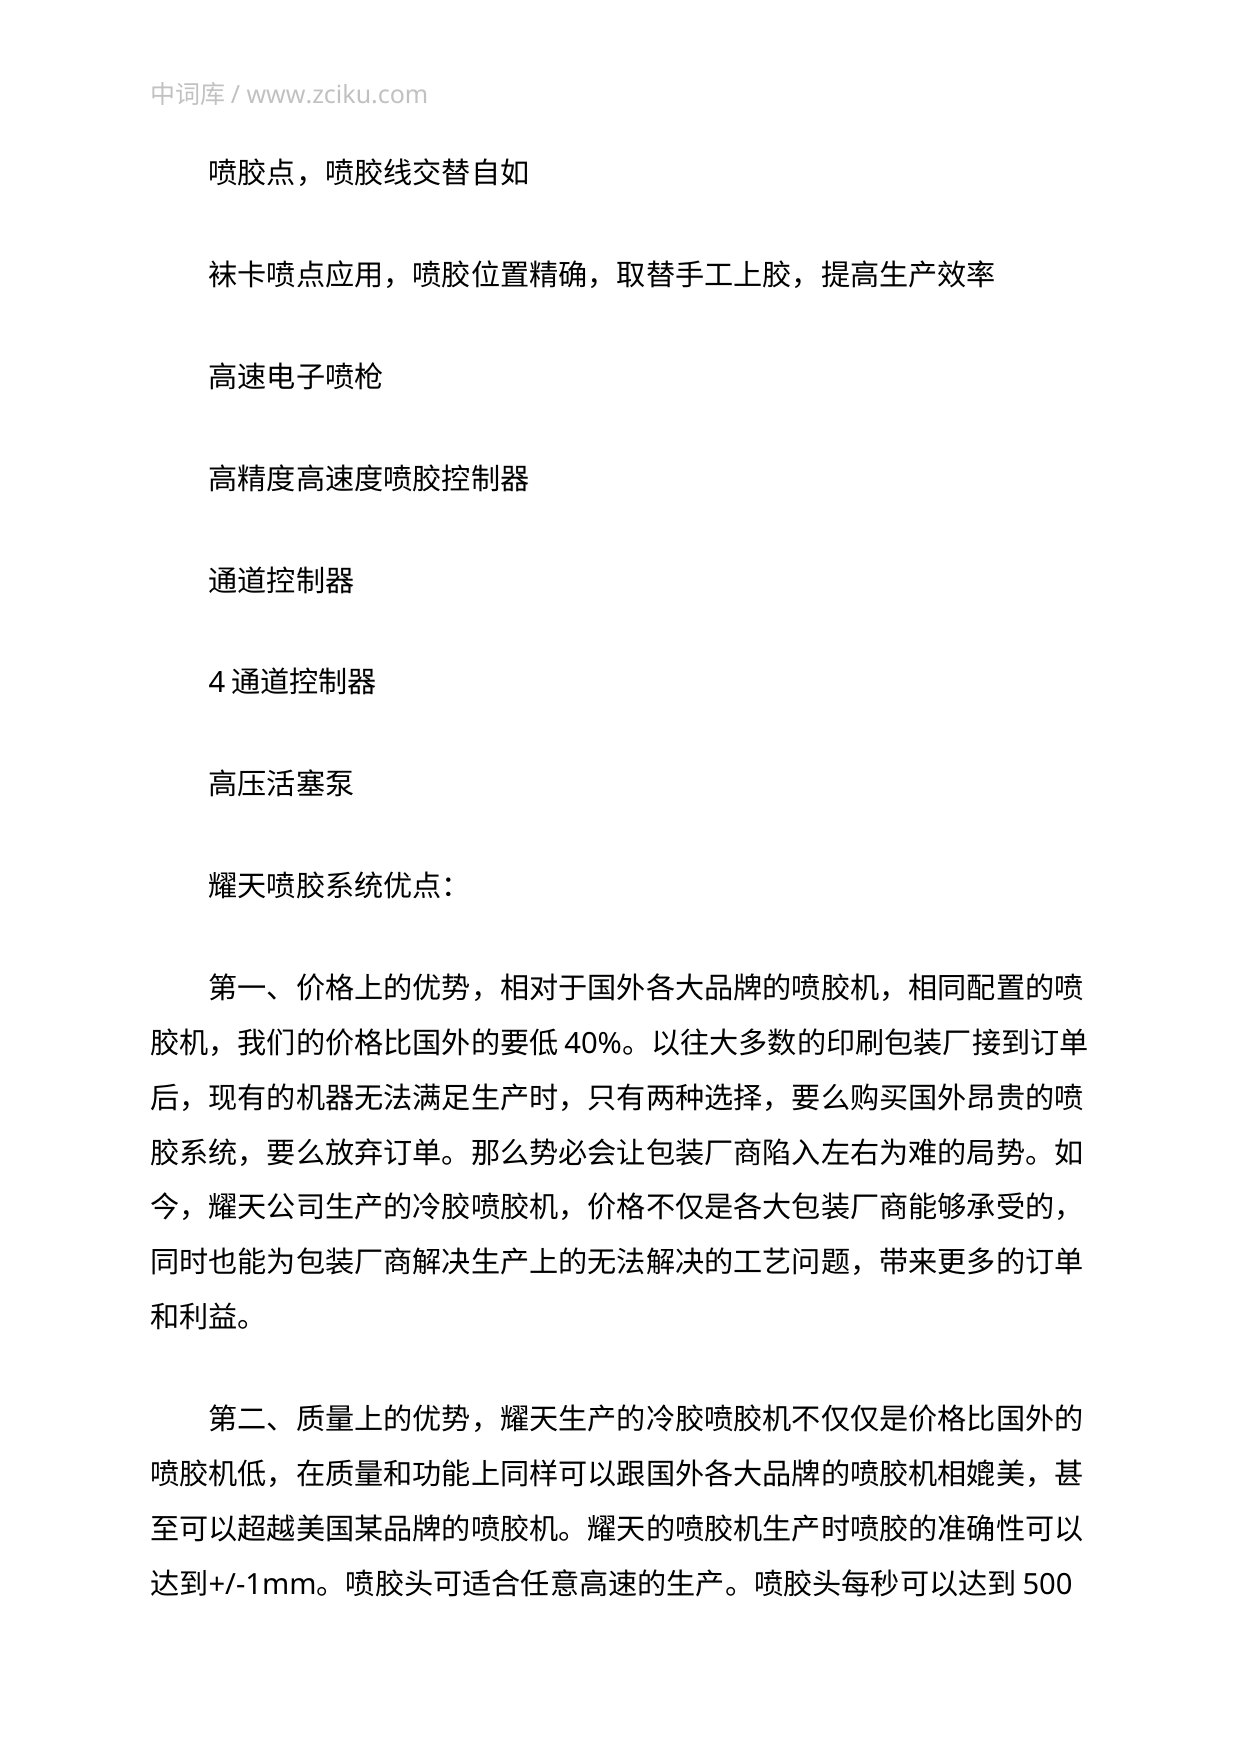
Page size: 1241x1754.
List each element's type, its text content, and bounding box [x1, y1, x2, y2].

text 高精度高速度喷胶控制器 [150, 455, 1090, 498]
text 袜卡喷点应用，喷胶位置精确，取替手工上胶，提高生产效率 [150, 252, 1090, 294]
text 耀天喷胶系统优点： [150, 863, 1090, 905]
text 第一、价格上的优势，相对于国外各大品牌的喷胶机，相同配置的喷胶机，我们的价格比国外的要低40%。以往大多数的印刷包装厂接到订单后，现有的机器无法满足生产时，只有两种选择，要么购买国外昂贵的喷胶系统，要么放弃订单。那么势必会让包装厂商陷入左右为难的局势。如今，耀天公司生产的冷胶喷胶机，价格不仅是各大包装厂商能够承受的，同时也能为包装厂商解决生产上的无法解决的工艺问题，带来更多的订单和利益。 [150, 964, 1090, 1336]
text 喷胶点，喷胶线交替自如 [150, 150, 1090, 192]
text 通道控制器 [150, 557, 1090, 599]
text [150, 1396, 1090, 1603]
text 4通道控制器 [150, 659, 1090, 701]
text 高速电子喷枪 [150, 353, 1090, 396]
text 高压活塞泵 [150, 761, 1090, 803]
